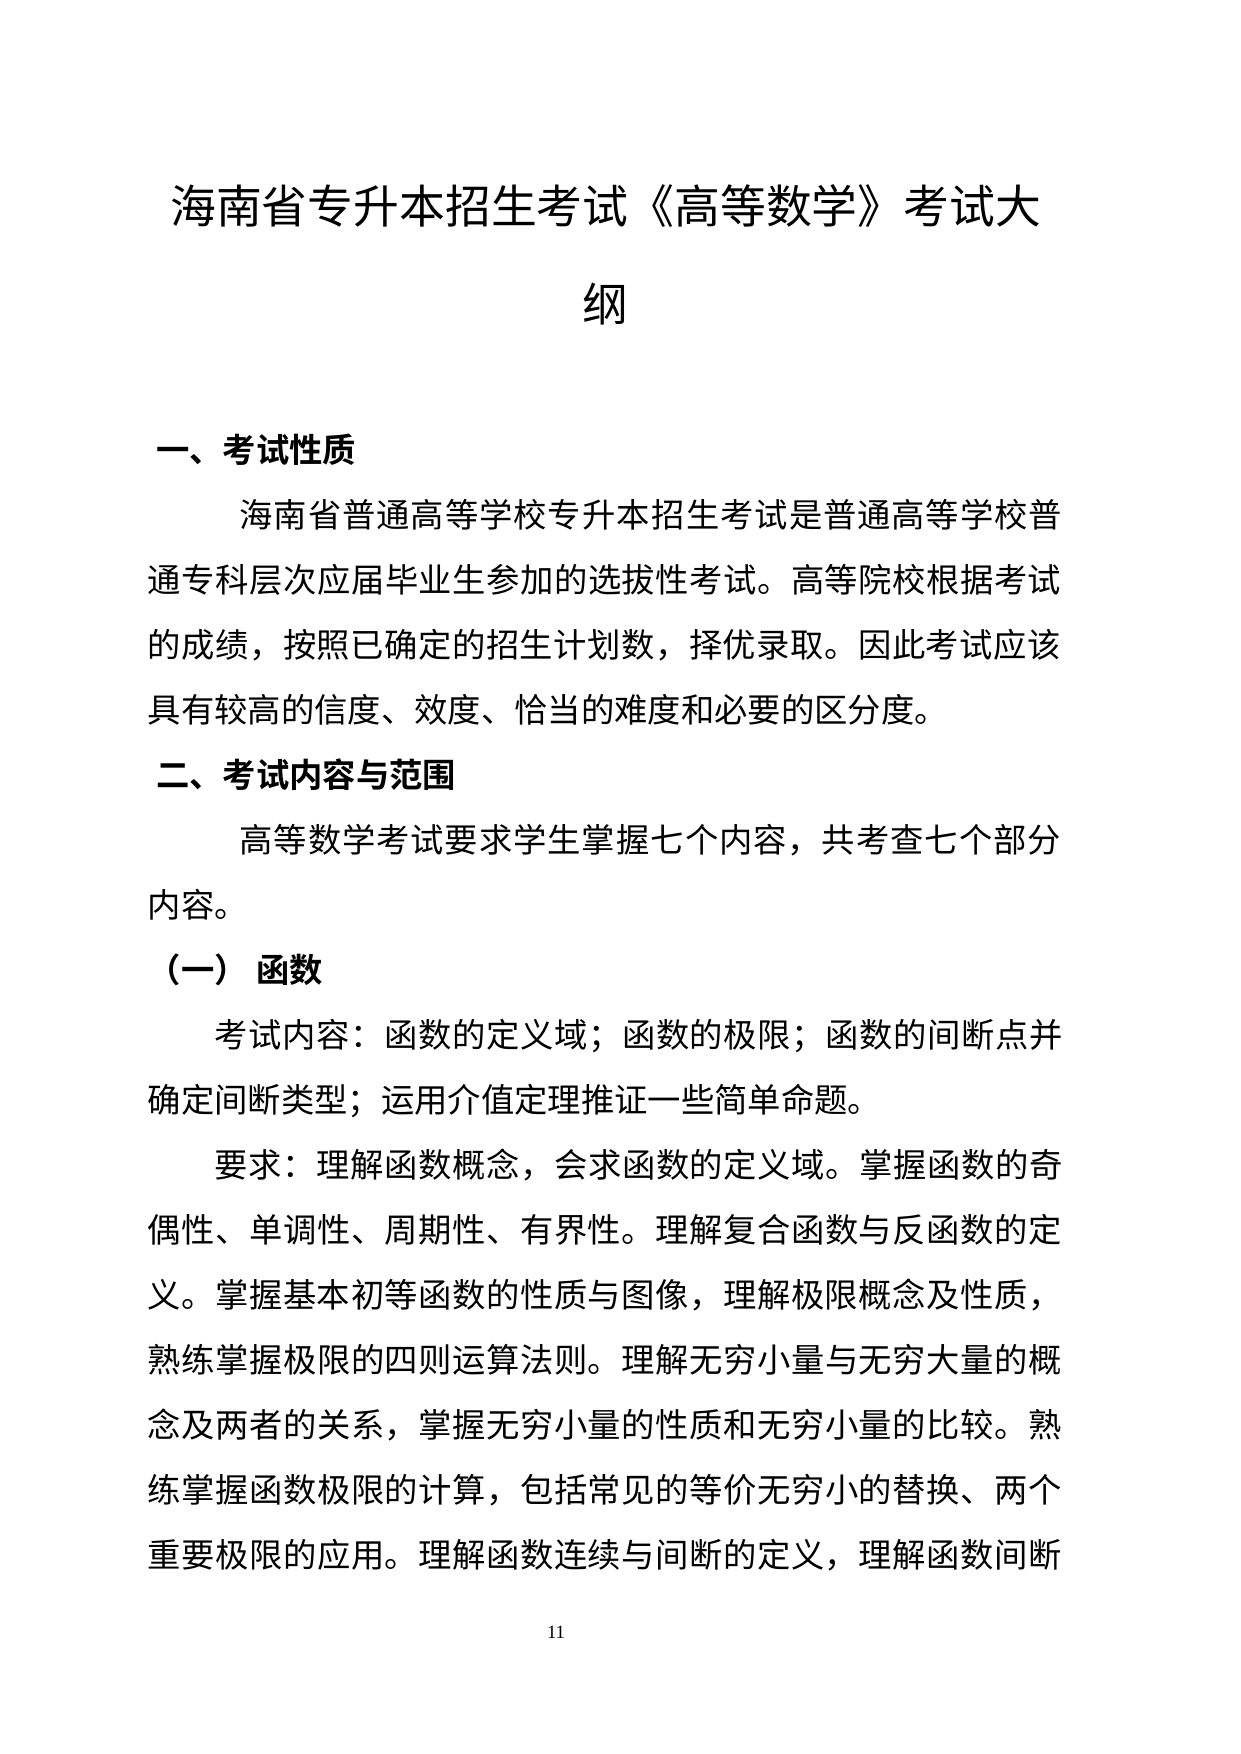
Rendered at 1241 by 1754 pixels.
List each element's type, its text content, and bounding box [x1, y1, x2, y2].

text 考试内容：函数的定义域；函数的极限；函数的间断点并确定间断类型；运用介值定理推证一些简单命题。 [148, 1000, 1063, 1130]
subtitle 考试性质 [156, 415, 1063, 480]
subtitle 考试内容与范围 [156, 740, 1063, 805]
text 海南省普通高等学校专升本招生考试是普通高等学校普通专科层次应届毕业生参加的选拔性考试。高等院校根据考试的成绩，按照已确定的招生计划数，择优录取。因此考试应该具有较高的信度、效度、恰当的难度和必要的区分度。 [148, 480, 1063, 740]
text 高等数学考试要求学生掌握七个内容，共考查七个部分内容。 [148, 805, 1063, 935]
subtitle 海南省专升本招生考试《高等数学》考试大纲 [148, 155, 1063, 350]
subtitle 函数 [148, 935, 1063, 1000]
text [148, 1130, 1063, 1585]
